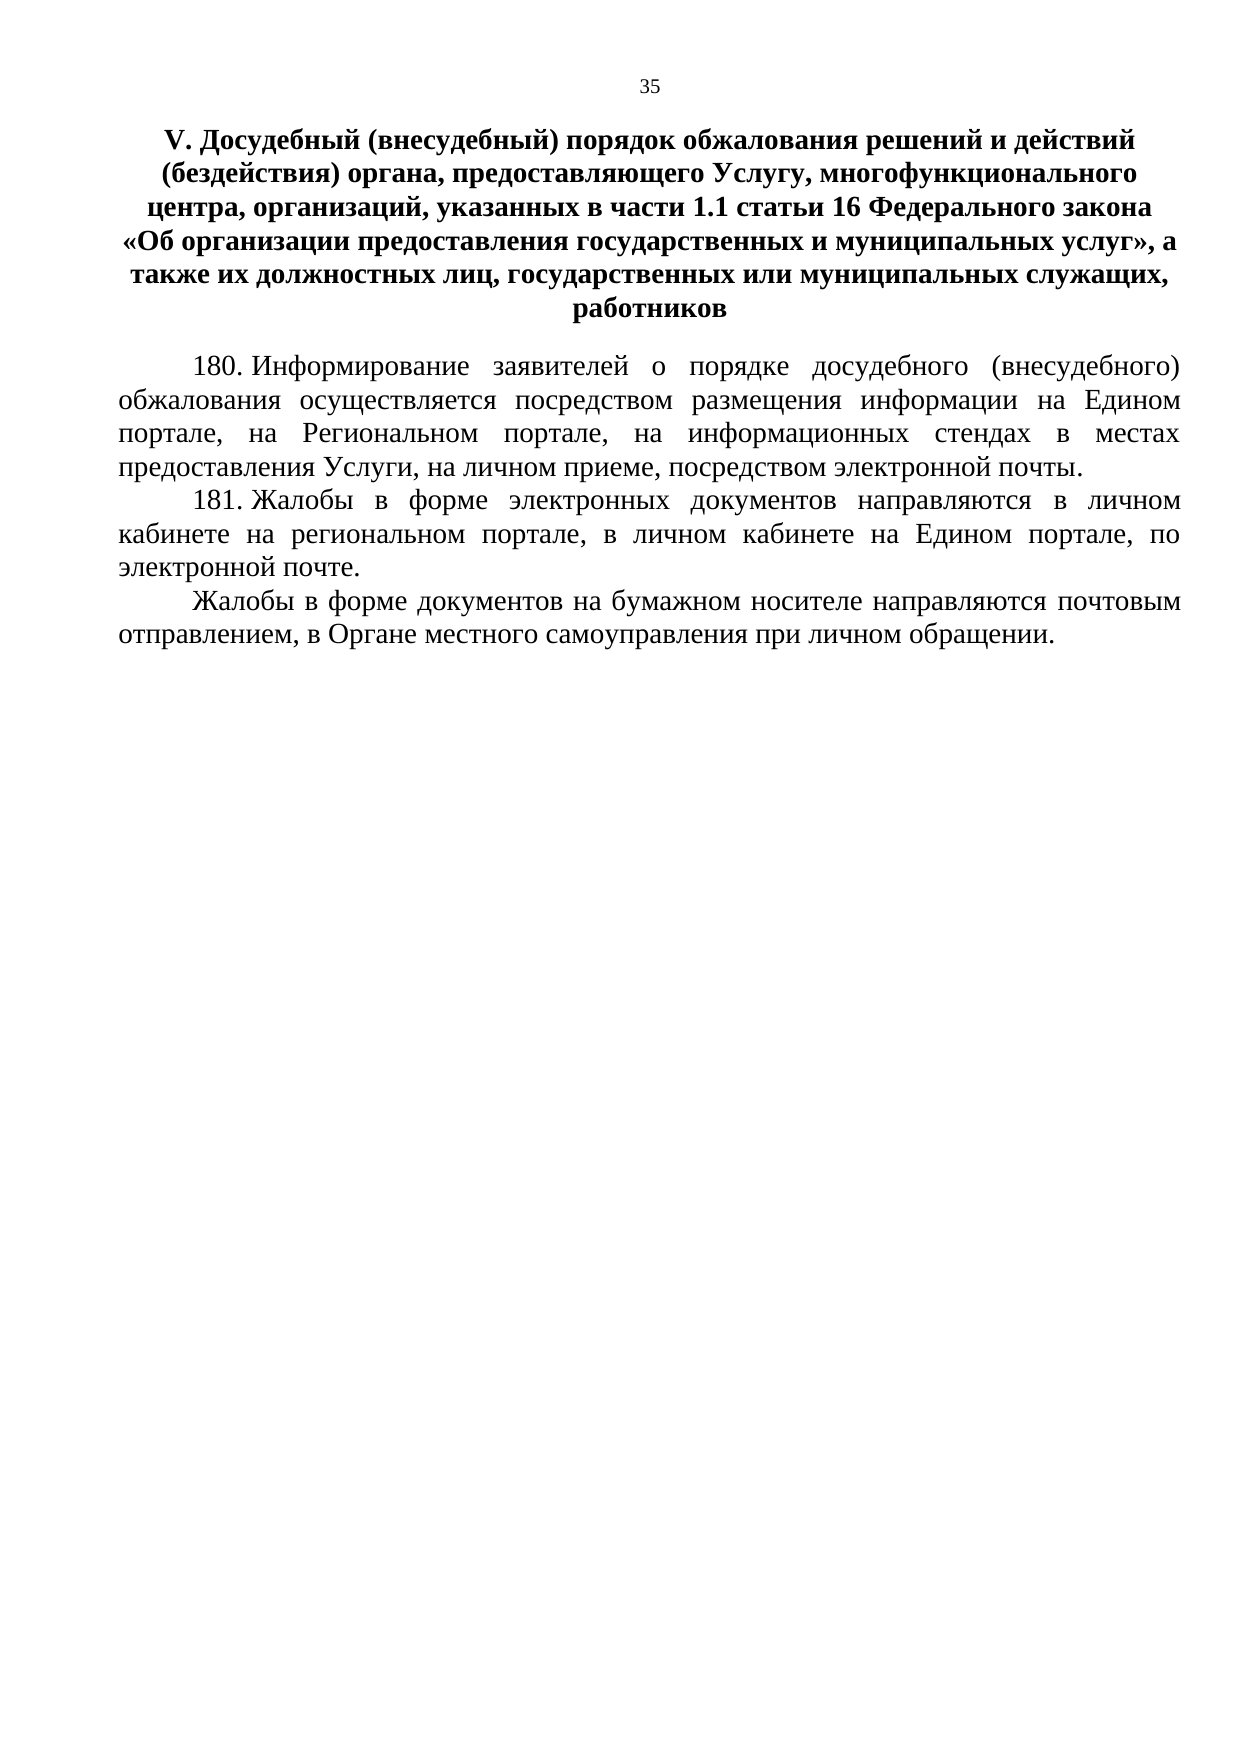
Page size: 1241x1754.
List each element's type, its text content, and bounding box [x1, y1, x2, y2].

list Жалобы в форме электронных документов направляются в личном кабинете на региональном портале, в личном кабинете на Едином портале, по электронной почте. [118, 482, 1181, 583]
list Информирование заявителей о порядке досудебного (внесудебного) обжалования осуществляется посредством размещения информации на Едином портале, на Региональном портале, на информационных стендах в местах предоставления Услуги, на личном приеме, посредством электронной почты. [118, 348, 1181, 482]
text V. Досудебный (внесудебный) порядок обжалования решений и действий (бездействия) органа, предоставляющего Услугу, многофункционального центра, организаций, указанных в части 1.1 статьи 16 Федерального закона «Об организации предоставления государственных и муниципальных услуг», а также их должностных лиц, государственных или муниципальных служащих, работников [118, 122, 1181, 323]
text Жалобы в форме документов на бумажном носителе направляются почтовым отправлением, в Органе местного самоуправления при личном обращении. [118, 583, 1181, 650]
